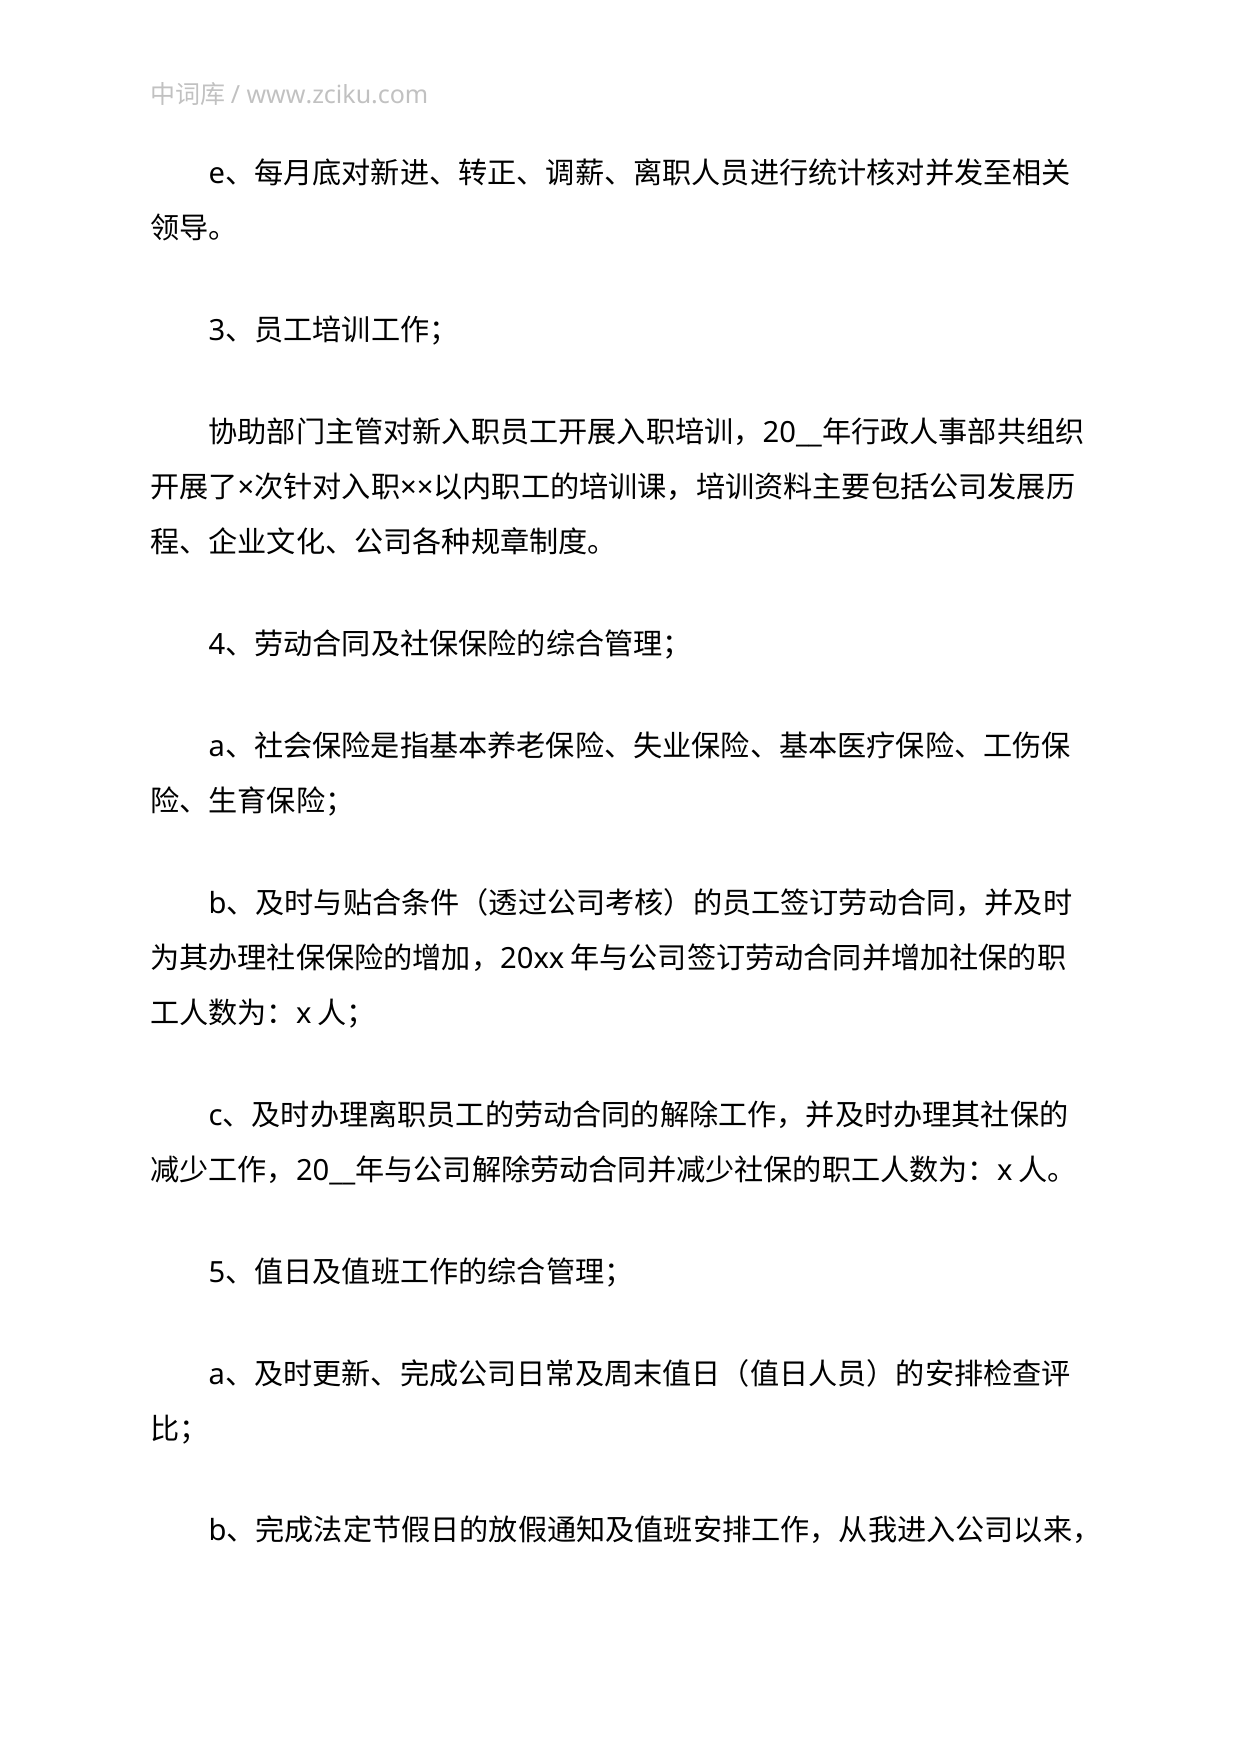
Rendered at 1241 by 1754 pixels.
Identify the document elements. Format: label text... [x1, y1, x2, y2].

text a、社会保险是指基本养老保险、失业保险、基本医疗保险、工伤保险、生育保险； [150, 722, 1090, 820]
text 协助部门主管对新入职员工开展入职培训，20__年行政人事部共组织开展了×次针对入职××以内职工的培训课，培训资料主要包括公司发展历程、企业文化、公司各种规章制度。 [150, 409, 1090, 561]
text 5、值日及值班工作的综合管理； [150, 1248, 1090, 1291]
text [150, 1507, 1090, 1549]
text b、及时与贴合条件（透过公司考核）的员工签订劳动合同，并及时为其办理社保保险的增加，20xx年与公司签订劳动合同并增加社保的职工人数为：x人； [150, 879, 1090, 1032]
text c、及时办理离职员工的劳动合同的解除工作，并及时办理其社保的减少工作，20__年与公司解除劳动合同并减少社保的职工人数为：x人。 [150, 1091, 1090, 1189]
text a、及时更新、完成公司日常及周末值日（值日人员）的安排检查评比； [150, 1350, 1090, 1447]
text e、每月底对新进、转正、调薪、离职人员进行统计核对并发至相关领导。 [150, 150, 1090, 247]
text 3、员工培训工作； [150, 307, 1090, 349]
text 4、劳动合同及社保保险的综合管理； [150, 621, 1090, 663]
